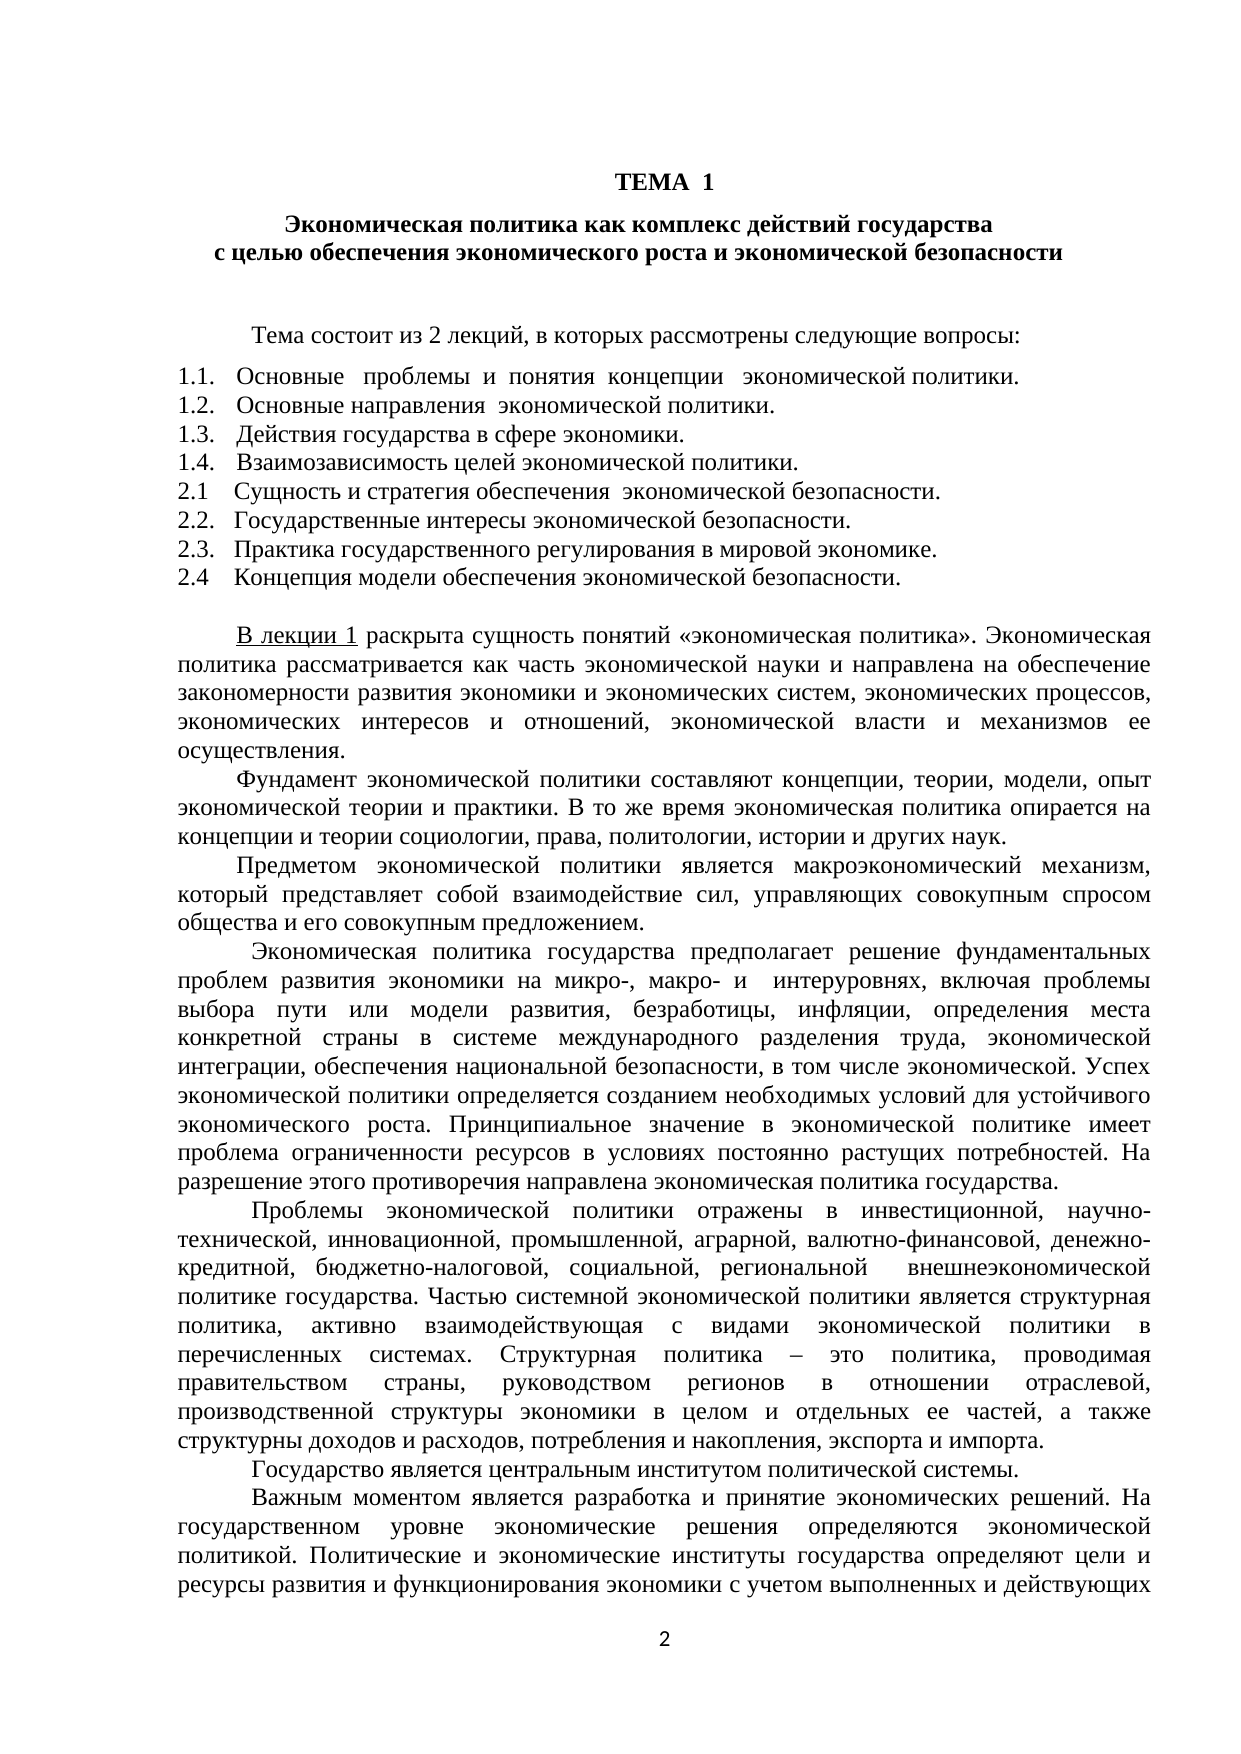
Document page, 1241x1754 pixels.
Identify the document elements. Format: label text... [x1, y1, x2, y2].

text Проблемы экономической политики отражены в инвестиционной, научно-технической, инновационной, промышленной, аграрной, валютно-финансовой, денежно-кредитной, бюджетно-налоговой, социальной, региональной внешнеэкономической политике государства. Частью системной экономической политики является структурная политика, активно взаимодействующая с видами экономической политики в перечисленных системах. Структурная политика – это политика, проводимая правительством страны, руководством регионов в отношении отраслевой, производственной структуры экономики в целом и отдельных ее частей, а также структурны доходов и расходов, потребления и накопления, экспорта и импорта. [177, 1195, 1152, 1454]
text Экономическая политика как комплекс действий государства [177, 209, 1100, 237]
list Основные проблемы и понятия концепции экономической политики. [177, 361, 1152, 390]
text ТЕМА 1 [177, 167, 1152, 196]
text В лекции 1 раскрыта сущность понятий «экономическая политика». Экономическая политика рассматривается как часть экономической науки и направлена на обеспечение закономерности развития экономики и экономических систем, экономических процессов, экономических интересов и отношений, экономической власти и механизмов ее осуществления. [177, 620, 1152, 764]
list Основные направления экономической политики. [177, 390, 1152, 419]
list Действия государства в сфере экономики. [177, 419, 1152, 447]
text 2.4 Концепция модели обеспечения экономической безопасности. [177, 562, 1152, 591]
list Взаимозависимость целей экономической политики. [177, 447, 1152, 476]
text с целью обеспечения экономического роста и экономической безопасности [177, 237, 1100, 266]
text Экономическая политика государства предполагает решение фундаментальных проблем развития экономики на микро-, макро- и интеруровнях, включая проблемы выбора пути или модели развития, безработицы, инфляции, определения места конкретной страны в системе международного разделения труда, экономической интеграции, обеспечения национальной безопасности, в том числе экономической. Успех экономической политики определяется созданием необходимых условий для устойчивого экономического роста. Принципиальное значение в экономической политике имеет проблема ограниченности ресурсов в условиях постоянно растущих потребностей. На разрешение этого противоречия направлена экономическая политика государства. [177, 936, 1152, 1195]
text Государство является центральным институтом политической системы. [177, 1454, 1152, 1482]
text 2.1 Сущность и стратегия обеспечения экономической безопасности. [177, 476, 1152, 505]
text Фундамент экономической политики составляют концепции, теории, модели, опыт экономической теории и практики. В то же время экономическая политика опирается на концепции и теории социологии, права, политологии, истории и других наук. [177, 764, 1152, 850]
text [177, 1482, 1152, 1597]
text 2.3. Практика государственного регулирования в мировой экономике. [177, 534, 1152, 562]
text Тема состоит из 2 лекций, в которых рассмотрены следующие вопросы: [177, 320, 1100, 349]
text Предметом экономической политики является макроэкономический механизм, который представляет собой взаимодействие сил, управляющих совокупным спросом общества и его совокупным предложением. [177, 850, 1152, 936]
text 2.2. Государственные интересы экономической безопасности. [177, 505, 1152, 534]
